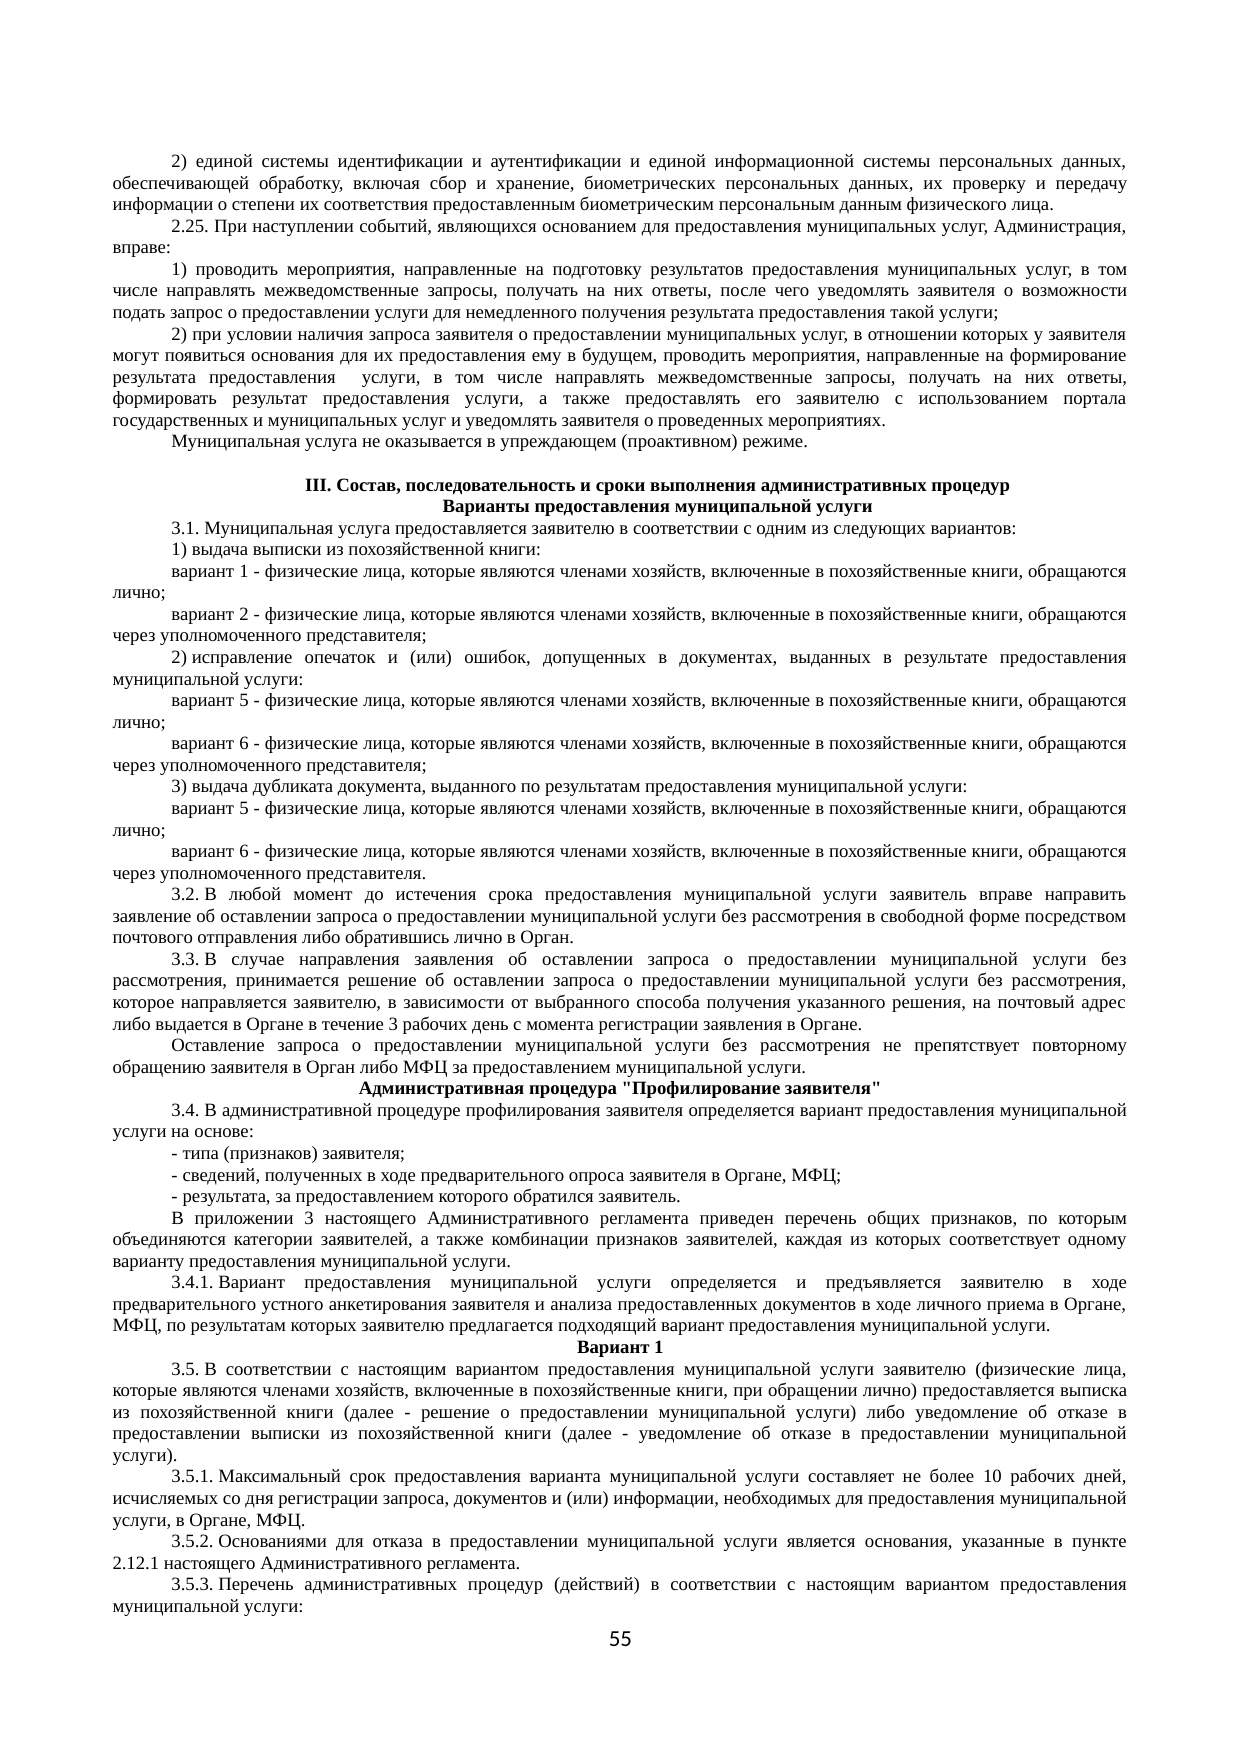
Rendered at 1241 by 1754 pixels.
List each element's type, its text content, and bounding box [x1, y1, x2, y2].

text III. Состав, последовательность и сроки выполнения административных процедур [112, 473, 1128, 495]
text 3.5.1. Максимальный срок предоставления варианта муниципальной услуги составляет не более 10 рабочих дней, исчисляемых со дня регистрации запроса, документов и (или) информации, необходимых для предоставления муниципальной услуги, в Органе, МФЦ. [112, 1465, 1128, 1530]
text вариант 1 - физические лица, которые являются членами хозяйств, включенные в похозяйственные книги, обращаются лично; [112, 560, 1128, 603]
text Муниципальная услуга не оказывается в упреждающем (проактивном) режиме. [112, 430, 1128, 452]
text - сведений, полученных в ходе предварительного опроса заявителя в Органе, МФЦ; [112, 1163, 1128, 1185]
text 2) единой системы идентификации и аутентификации и единой информационной системы персональных данных, обеспечивающей обработку, включая сбор и хранение, биометрических персональных данных, их проверку и передачу информации о степени их соответствия предоставленным биометрическим персональным данным физического лица. [112, 150, 1128, 215]
text Оставление запроса о предоставлении муниципальной услуги без рассмотрения не препятствует повторному обращению заявителя в Орган либо МФЦ за предоставлением муниципальной услуги. [112, 1034, 1128, 1077]
text 3.1. Муниципальная услуга предоставляется заявителю в соответствии с одним из следующих вариантов: [112, 517, 1128, 538]
text вариант 6 - физические лица, которые являются членами хозяйств, включенные в похозяйственные книги, обращаются через уполномоченного представителя. [112, 840, 1128, 883]
text 3.4. В административной процедуре профилирования заявителя определяется вариант предоставления муниципальной услуги на основе: [112, 1099, 1128, 1142]
text вариант 2 - физические лица, которые являются членами хозяйств, включенные в похозяйственные книги, обращаются через уполномоченного представителя; [112, 603, 1128, 646]
text Вариант 1 [112, 1336, 1128, 1357]
text 3.5.3. Перечень административных процедур (действий) в соответствии с настоящим вариантом предоставления муниципальной услуги: [112, 1573, 1128, 1616]
text - типа (признаков) заявителя; [112, 1142, 1128, 1163]
text вариант 5 - физические лица, которые являются членами хозяйств, включенные в похозяйственные книги, обращаются лично; [112, 797, 1128, 840]
text вариант 6 - физические лица, которые являются членами хозяйств, включенные в похозяйственные книги, обращаются через уполномоченного представителя; [112, 732, 1128, 775]
text 3.4.1. Вариант предоставления муниципальной услуги определяется и предъявляется заявителю в ходе предварительного устного анкетирования заявителя и анализа предоставленных документов в ходе личного приема в Органе, МФЦ, по результатам которых заявителю предлагается подходящий вариант предоставления муниципальной услуги. [112, 1271, 1128, 1336]
text - результата, за предоставлением которого обратился заявитель. [112, 1185, 1128, 1207]
text 2) при условии наличия запроса заявителя о предоставлении муниципальных услуг, в отношении которых у заявителя могут появиться основания для их предоставления ему в будущем, проводить мероприятия, направленные на формирование результата предоставления услуги, в том числе направлять межведомственные запросы, получать на них ответы, формировать результат предоставления услуги, а также предоставлять его заявителю с использованием портала государственных и муниципальных услуг и уведомлять заявителя о проведенных мероприятиях. [112, 322, 1128, 430]
text Варианты предоставления муниципальной услуги [112, 495, 1128, 517]
text вариант 5 - физические лица, которые являются членами хозяйств, включенные в похозяйственные книги, обращаются лично; [112, 689, 1128, 732]
text 3.2. В любой момент до истечения срока предоставления муниципальной услуги заявитель вправе направить заявление об оставлении запроса о предоставлении муниципальной услуги без рассмотрения в свободной форме посредством почтового отправления либо обратившись лично в Орган. [112, 883, 1128, 948]
text 3.3. В случае направления заявления об оставлении запроса о предоставлении муниципальной услуги без рассмотрения, принимается решение об оставлении запроса о предоставлении муниципальной услуги без рассмотрения, которое направляется заявителю, в зависимости от выбранного способа получения указанного решения, на почтовый адрес либо выдается в Органе в течение 3 рабочих день с момента регистрации заявления в Органе. [112, 948, 1128, 1034]
text 1) проводить мероприятия, направленные на подготовку результатов предоставления муниципальных услуг, в том числе направлять межведомственные запросы, получать на них ответы, после чего уведомлять заявителя о возможности подать запрос о предоставлении услуги для немедленного получения результата предоставления такой услуги; [112, 258, 1128, 322]
text 3) выдача дубликата документа, выданного по результатам предоставления муниципальной услуги: [112, 775, 1128, 797]
text 1) выдача выписки из похозяйственной книги: [112, 538, 1128, 560]
text 3.5.2. Основаниями для отказа в предоставлении муниципальной услуги является основания, указанные в пункте 2.12.1 настоящего Административного регламента. [112, 1530, 1128, 1573]
text В приложении 3 настоящего Административного регламента приведен перечень общих признаков, по которым объединяются категории заявителей, а также комбинации признаков заявителей, каждая из которых соответствует одному варианту предоставления муниципальной услуги. [112, 1207, 1128, 1271]
text 2.25. При наступлении событий, являющихся основанием для предоставления муниципальных услуг, Администрация, вправе: [112, 215, 1128, 258]
text 3.5. В соответствии с настоящим вариантом предоставления муниципальной услуги заявителю (физические лица, которые являются членами хозяйств, включенные в похозяйственные книги, при обращении лично) предоставляется выписка из похозяйственной книги (далее - решение о предоставлении муниципальной услуги) либо уведомление об отказе в предоставлении выписки из похозяйственной книги (далее - уведомление об отказе в предоставлении муниципальной услуги). [112, 1357, 1128, 1465]
text Административная процедура "Профилирование заявителя" [112, 1077, 1128, 1099]
text 2) исправление опечаток и (или) ошибок, допущенных в документах, выданных в результате предоставления муниципальной услуги: [112, 646, 1128, 689]
